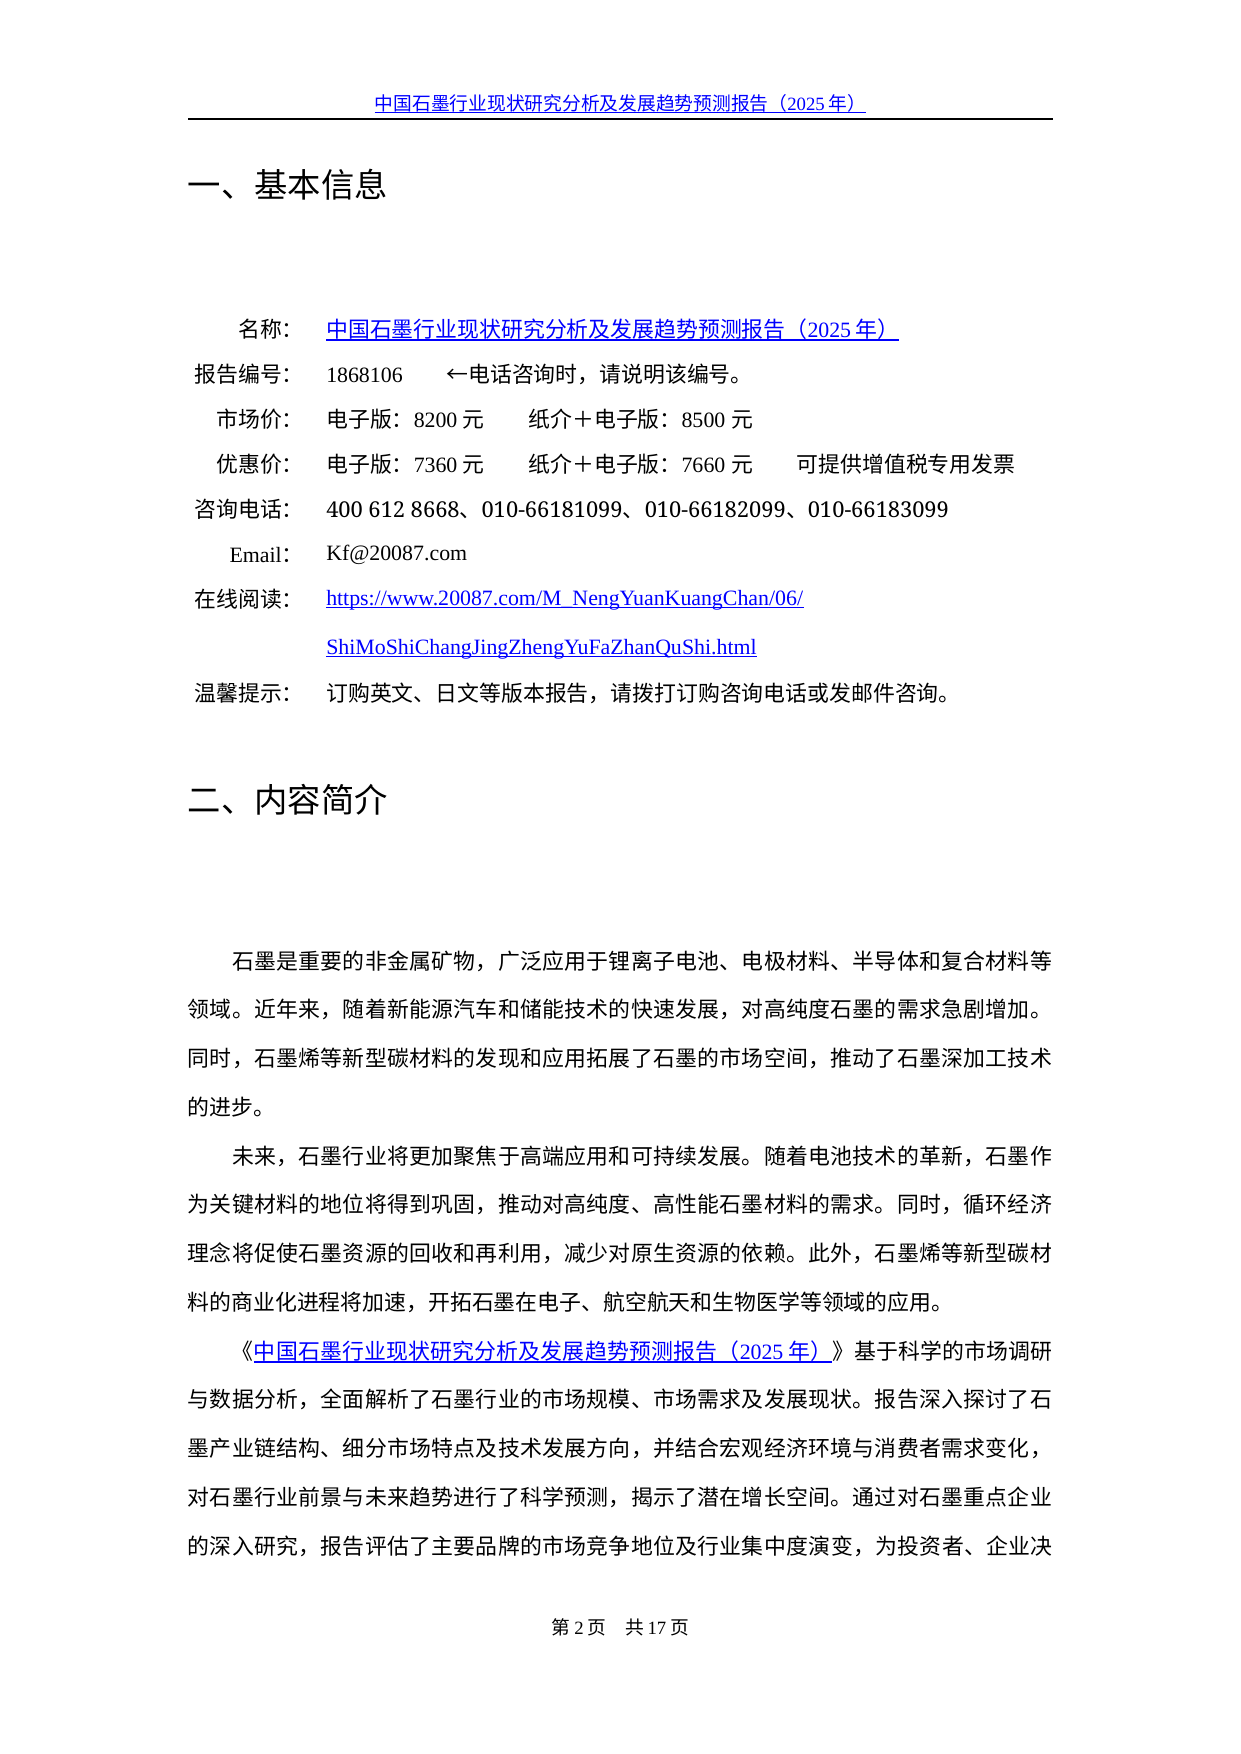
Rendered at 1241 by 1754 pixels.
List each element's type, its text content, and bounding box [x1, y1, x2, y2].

title 二、内容简介 [187, 766, 1053, 831]
table_cell Email： [167, 537, 315, 582]
table_header 中国石墨行业现状研究分析及发展趋势预测报告（2025年） [315, 312, 1073, 357]
title 一、基本信息 [187, 150, 1053, 215]
table_cell Kf@20087.com [315, 537, 1073, 582]
table_cell [315, 582, 1073, 675]
table_cell 电子版：7360 元 纸介＋电子版：7660 元 可提供增值税专用发票 [315, 447, 1073, 492]
table_cell 温馨提示： [167, 675, 315, 720]
table_cell 在线阅读： [167, 582, 315, 675]
table_cell 报告编号： [167, 357, 315, 402]
table_cell 订购英文、日文等版本报告，请拨打订购咨询电话或发邮件咨询。 [315, 675, 1073, 720]
table_header 名称： [167, 312, 315, 357]
table_cell 电子版：8200 元 纸介＋电子版：8500 元 [315, 402, 1073, 447]
table_cell 咨询电话： [167, 492, 315, 537]
table_cell 400 612 8668、010-66181099、010-66182099、010-66183099 [315, 492, 1073, 537]
table_cell 市场价： [167, 402, 315, 447]
table_cell 1868106 ←电话咨询时，请说明该编号。 [315, 357, 1073, 402]
table_cell 优惠价： [167, 447, 315, 492]
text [187, 943, 1053, 1561]
